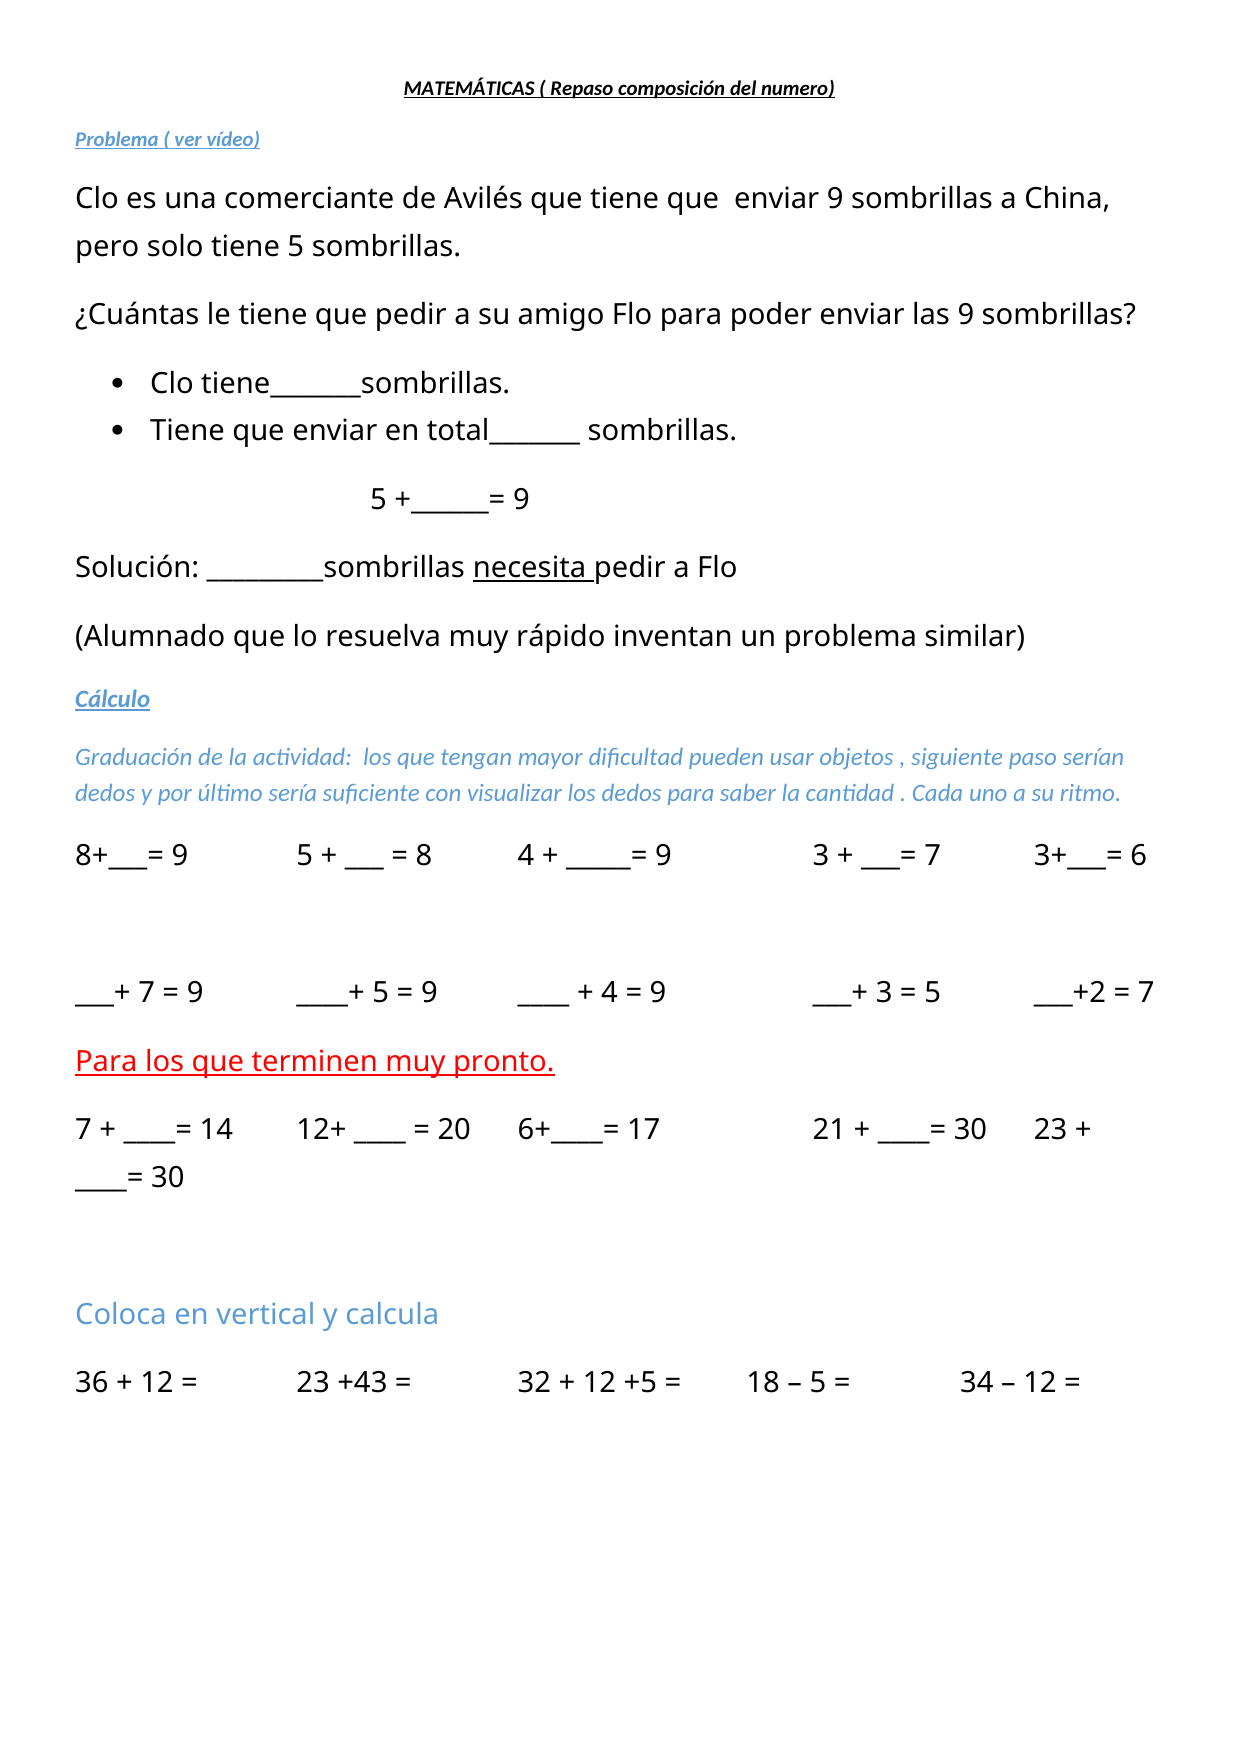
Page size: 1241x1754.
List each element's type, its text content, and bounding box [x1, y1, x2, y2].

text Cálculo [75, 683, 1165, 714]
text Clo es una comerciante de Avilés que tiene que enviar 9 sombrillas a China, pero solo tiene 5 sombrillas. [75, 177, 1165, 265]
text 7 + ____= 14 12+ ____ = 20 6+____= 17 21 + ____= 30 23 + ____= 30 [75, 1108, 1165, 1196]
text MATEMÁTICAS ( Repaso composición del numero) [75, 75, 1165, 100]
text (Alumnado que lo resuelva muy rápido inventan un problema similar) [75, 615, 1165, 654]
text ¿Cuántas le tiene que pedir a su amigo Flo para poder enviar las 9 sombrillas? [75, 293, 1165, 333]
text Para los que terminen muy pronto. [75, 1040, 1165, 1080]
list Tiene que enviar en total_______ sombrillas. [112, 409, 1165, 449]
text Solución: _________sombrillas necesita pedir a Flo [75, 546, 1165, 586]
text ___+ 7 = 9 ____+ 5 = 9 ____ + 4 = 9 ___+ 3 = 5 ___+2 = 7 [75, 972, 1165, 1011]
text 8+___= 9 5 + ___ = 8 4 + _____= 9 3 + ___= 7 3+___= 6 [75, 835, 1165, 874]
text 5 +______= 9 [296, 478, 1165, 518]
text Problema ( ver vídeo) [75, 126, 1165, 152]
list Clo tiene_______sombrillas. [112, 362, 1165, 402]
text Coloca en vertical y calcula [75, 1293, 1165, 1333]
text 36 + 12 = 23 +43 = 32 + 12 +5 = 18 – 5 = 34 – 12 = [75, 1361, 1165, 1401]
text Graduación de la actividad: los que tengan mayor dificultad pueden usar objetos , siguiente paso serían dedos y por último sería suficiente con visualizar los dedos para saber la cantidad . Cada uno a su ritmo. [75, 741, 1165, 808]
